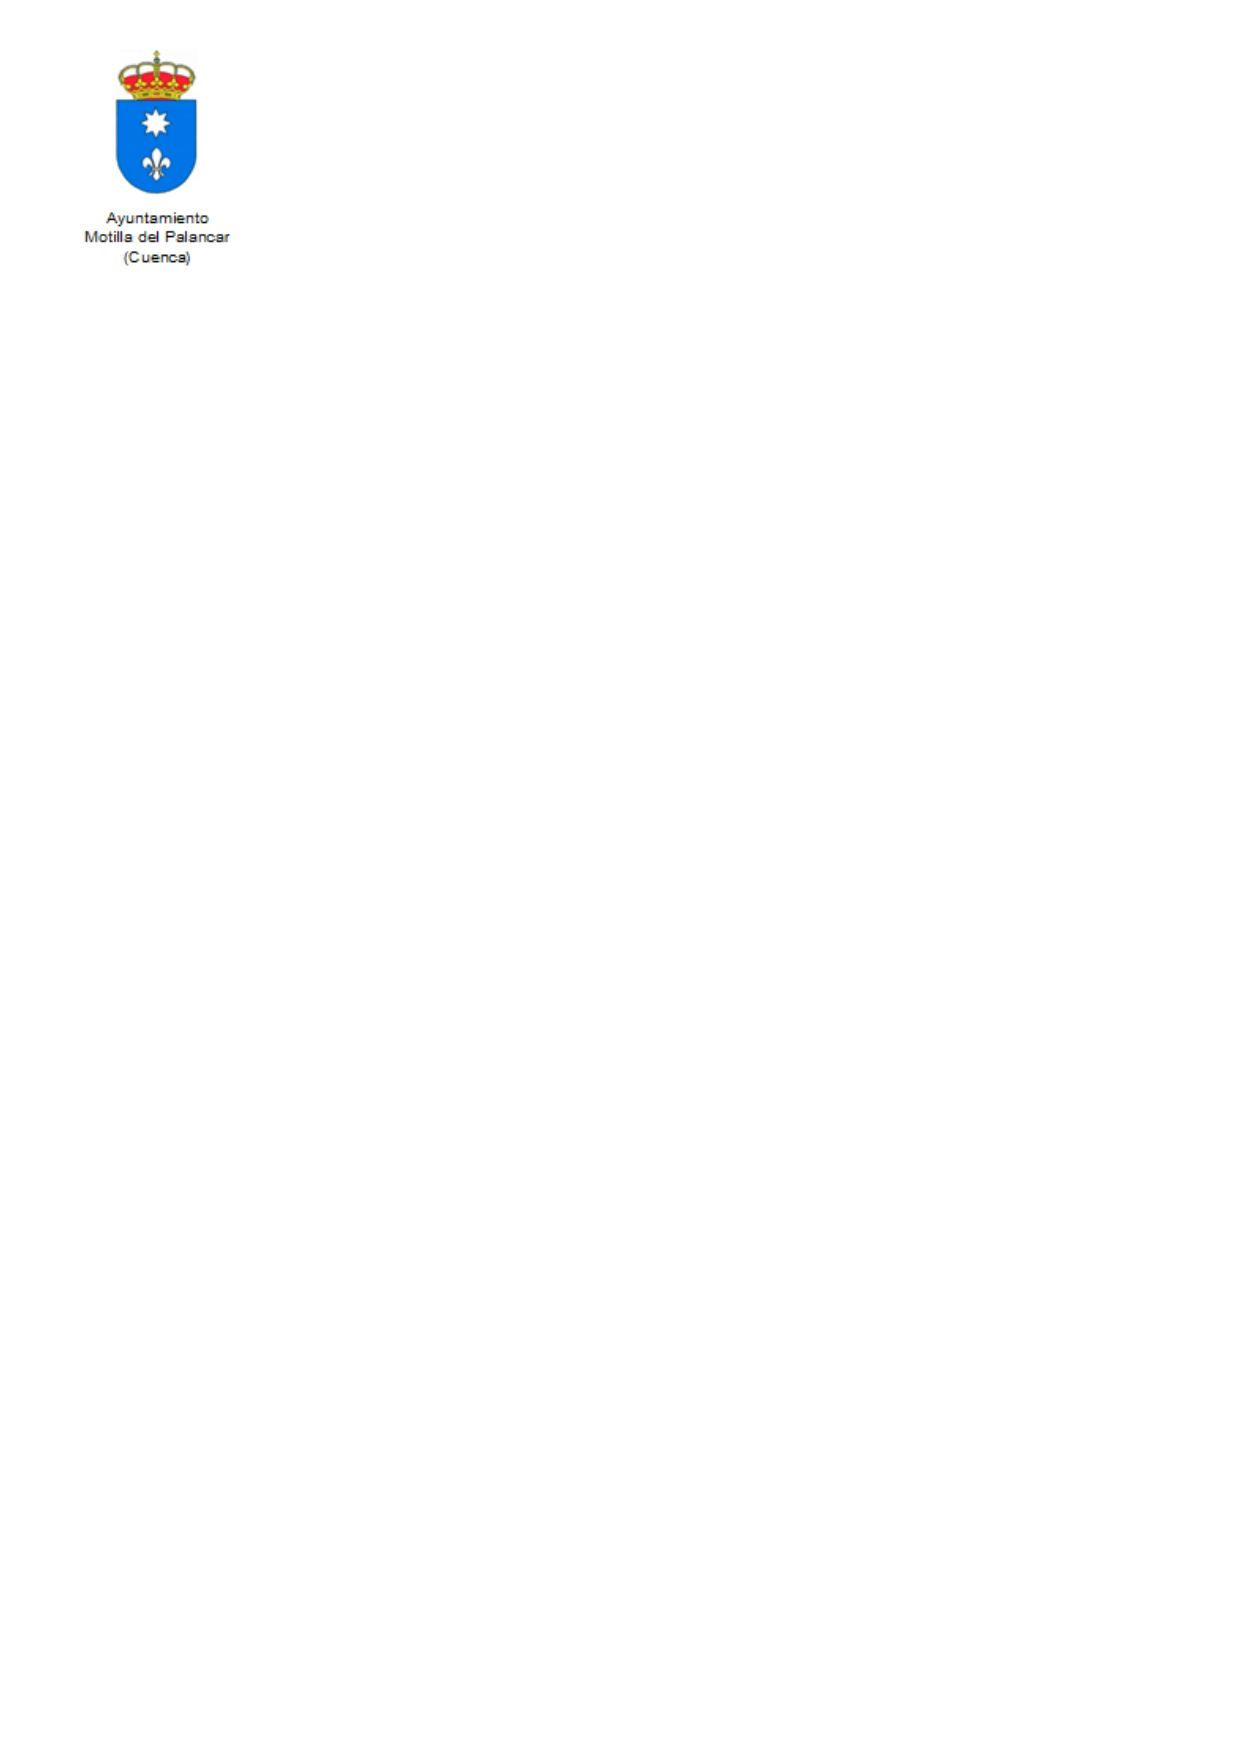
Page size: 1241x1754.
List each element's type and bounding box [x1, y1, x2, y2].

picture [64, 45, 247, 294]
